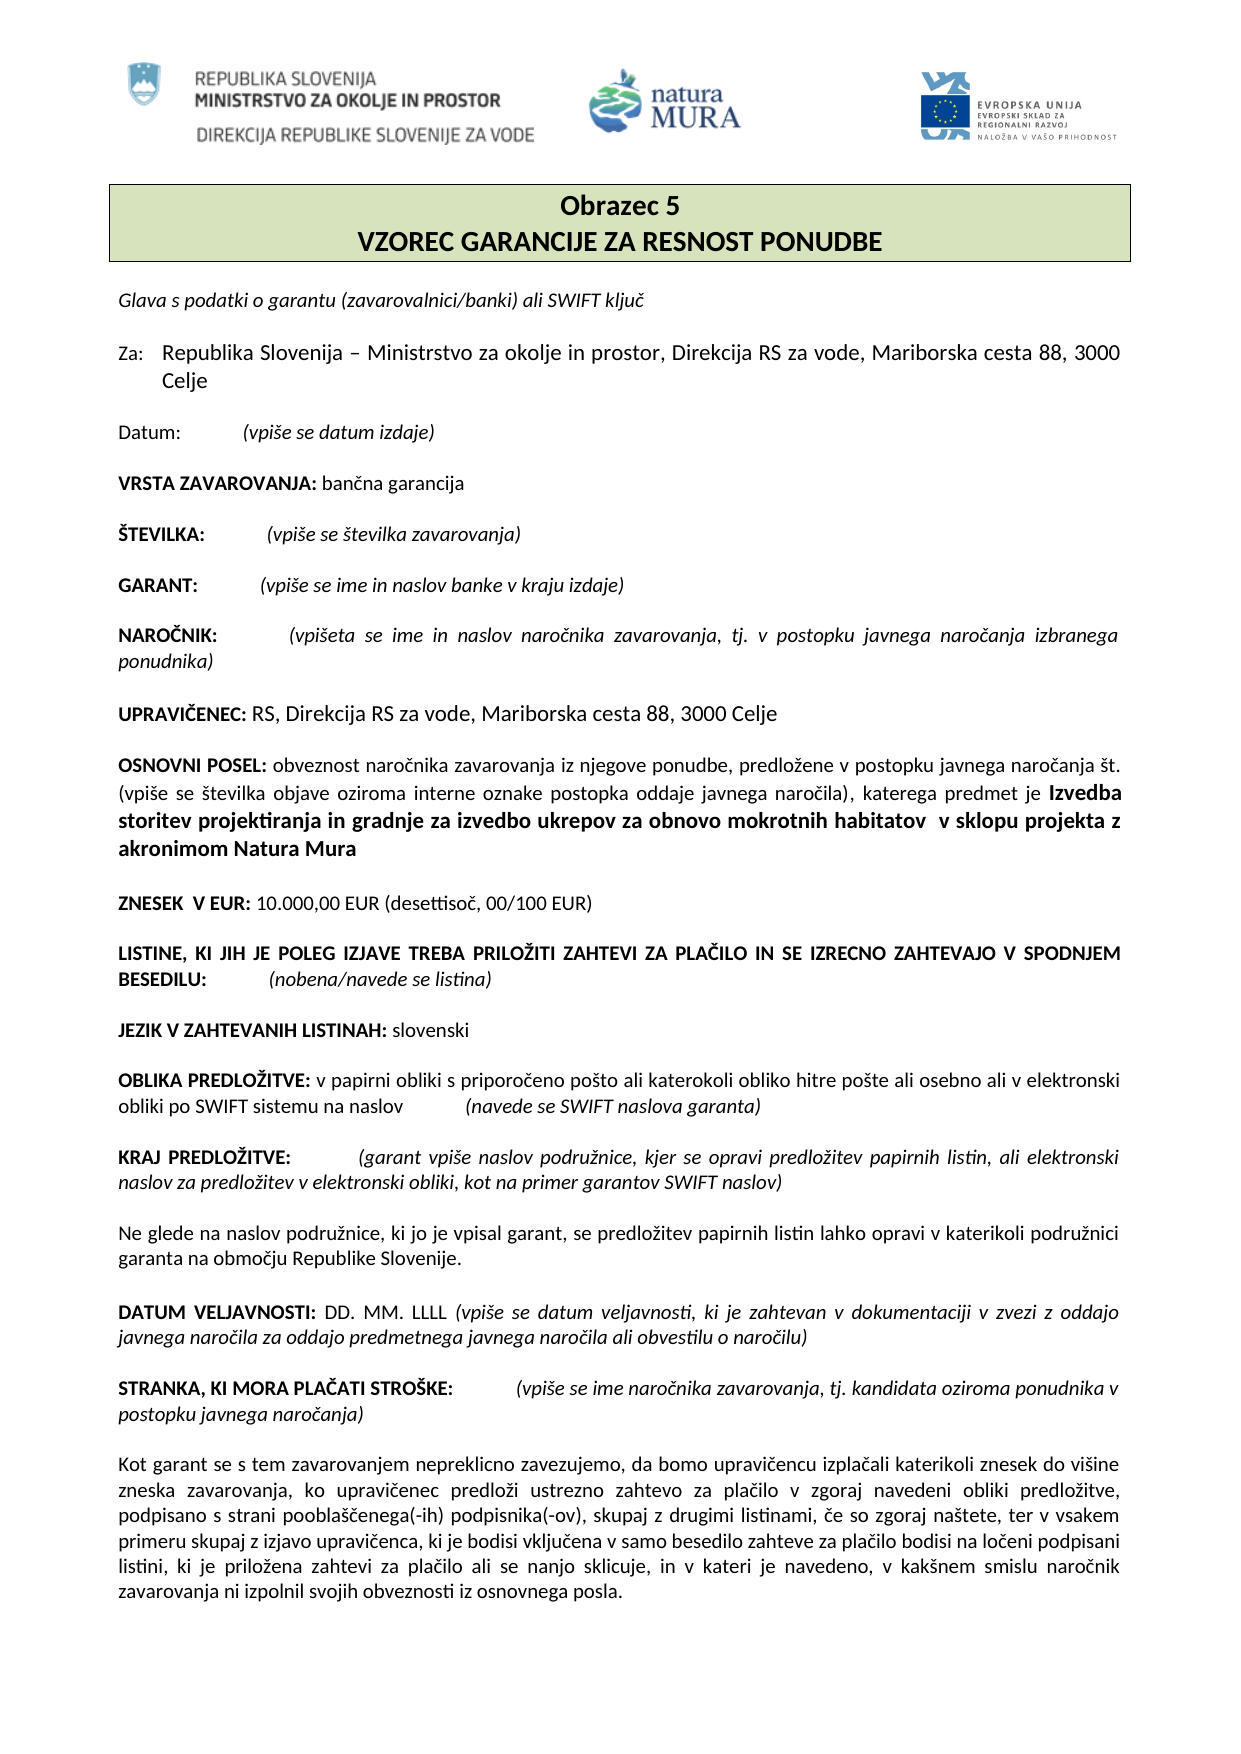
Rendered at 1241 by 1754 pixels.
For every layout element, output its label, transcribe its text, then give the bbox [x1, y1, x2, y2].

text ŠTEVILKA: (vpiše se številka zavarovanja) [118, 521, 1122, 546]
text NAROČNIK: (vpišeta se ime in naslov naročnika zavarovanja, tj. v postopku javnega naročanja izbranega ponudnika) [118, 623, 1122, 673]
picture [582, 62, 760, 145]
text VZOREC GARANCIJE ZA RESNOST PONUDBE [110, 220, 1130, 261]
text OBLIKA PREDLOŽITVE: v papirni obliki s priporočeno pošto ali katerokoli obliko hitre pošte ali osebno ali v elektronski obliki po SWIFT sistemu na naslov (navede se SWIFT naslova garanta) [118, 1068, 1122, 1118]
text VRSTA ZAVAROVANJA: bančna garancija [118, 470, 1122, 496]
picture [127, 62, 534, 145]
text Glava s podatki o garantu (zavarovalnici/banki) ali SWIFT ključ [118, 287, 1122, 312]
text JEZIK V ZAHTEVANIH LISTINAH: slovenski [118, 1017, 1122, 1042]
text STRANKA, KI MORA PLAČATI STROŠKE: (vpiše se ime naročnika zavarovanja, tj. kandidata oziroma ponudnika v postopku javnega naročanja) [118, 1375, 1122, 1426]
text LISTINE, KI JIH JE POLEG IZJAVE TREBA PRILOŽITI ZAHTEVI ZA PLAČILO IN SE IZRECNO ZAHTEVAJO V SPODNJEM BESEDILU: (nobena/navede se listina) [118, 941, 1122, 991]
text GARANT: (vpiše se ime in naslov banke v kraju izdaje) [118, 572, 1122, 597]
text Za: Republika Slovenija – Ministrstvo za okolje in prostor, Direkcija RS za vode, Mariborska cesta 88, 3000 Celje [118, 338, 1122, 394]
text UPRAVIČENEC: RS, Direkcija RS za vode, Mariborska cesta 88, 3000 Celje [118, 699, 1122, 727]
text OSNOVNI POSEL: obveznost naročnika zavarovanja iz njegove ponudbe, predložene v postopku javnega naročanja št. (vpiše se številka objave oziroma interne oznake postopka oddaje javnega naročila), katerega predmet je Izvedba storitev projektiranja in gradnje za izvedbo ukrepov za obnovo mokrotnih habitatov v sklopu projekta z akronimom Natura Mura [118, 752, 1122, 862]
text KRAJ PREDLOŽITVE: (garant vpiše naslov podružnice, kjer se opravi predložitev papirnih listin, ali elektronski naslov za predložitev v elektronski obliki, kot na primer garantov SWIFT naslov) [118, 1144, 1122, 1195]
text ZNESEK V EUR: 10.000,00 EUR (desettisoč, 00/100 EUR) [118, 890, 1122, 915]
text Obrazec 5 [110, 185, 1130, 220]
text Kot garant se s tem zavarovanjem nepreklicno zavezujemo, da bomo upravičencu izplačali katerikoli znesek do višine zneska zavarovanja, ko upravičenec predloži ustrezno zahtevo za plačilo v zgoraj navedeni obliki predložitve, podpisano s strani pooblaščenega(-ih) podpisnika(-ov), skupaj z drugimi listinami, če so zgoraj naštete, ter v vsakem primeru skupaj z izjavo upravičenca, ki je bodisi vključena v samo besedilo zahteve za plačilo bodisi na ločeni podpisani listini, ki je priložena zahtevi za plačilo ali se nanjo sklicuje, in v kateri je navedeno, v kakšnem smislu naročnik zavarovanja ni izpolnil svojih obveznosti iz osnovnega posla. [118, 1452, 1122, 1604]
text DATUM VELJAVNOSTI: DD. MM. LLLL (vpiše se datum veljavnosti, ki je zahtevan v dokumentaciji v zvezi z oddajo javnega naročila za oddajo predmetnega javnega naročila ali obvestilu o naročilu) [118, 1299, 1122, 1350]
picture [908, 63, 1123, 146]
text Datum: (vpiše se datum izdaje) [118, 419, 1122, 445]
text Ne glede na naslov podružnice, ki jo je vpisal garant, se predložitev papirnih listin lahko opravi v katerikoli podružnici garanta na območju Republike Slovenije. [118, 1220, 1122, 1271]
